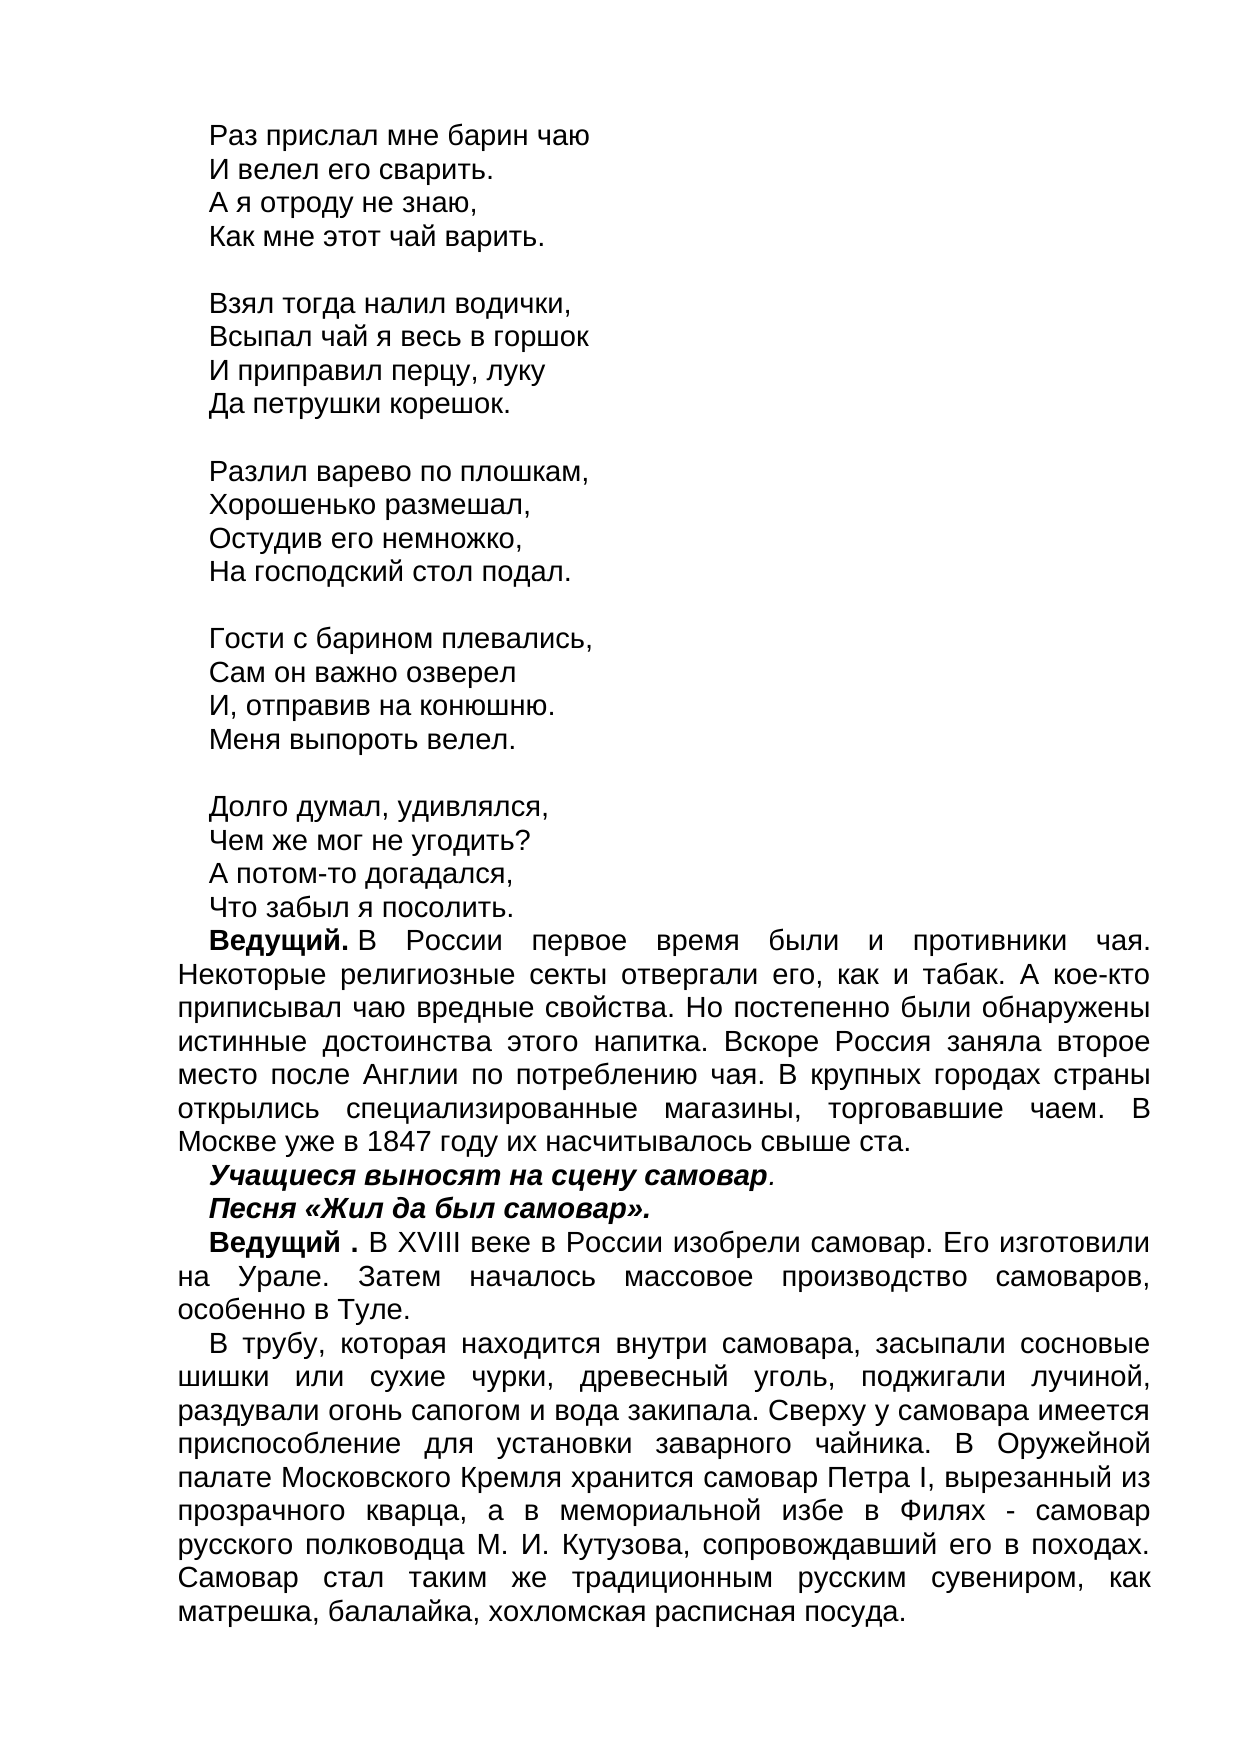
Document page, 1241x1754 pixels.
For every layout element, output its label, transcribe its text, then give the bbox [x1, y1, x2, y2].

text Хорошенько размешал, [177, 487, 1152, 521]
text Песня «Жил да был самовар». [177, 1191, 1152, 1225]
text Учащиеся выносят на сцену самовар. [177, 1158, 1152, 1191]
text И приправил перцу, луку [177, 353, 1152, 386]
text Всыпал чай я весь в горшок [177, 319, 1152, 353]
text Взял тогда налил водички, [177, 286, 1152, 319]
text Сам он важно озверел [177, 655, 1152, 688]
text Разлил варево по плошкам, [177, 453, 1152, 487]
text Как мне этот чай варить. [177, 219, 1152, 252]
text Гости с барином плевались, [177, 621, 1152, 655]
text На господский стол подал. [177, 554, 1152, 588]
text Остудив его немножко, [177, 521, 1152, 554]
text Да петрушки корешок. [177, 386, 1152, 420]
text А я отроду не знаю, [177, 185, 1152, 219]
text Долго думал, удивлялся, [177, 789, 1152, 822]
text Меня выпороть велел. [177, 722, 1152, 755]
text А потом-то догадался, [177, 856, 1152, 889]
text Ведущий . В XVIII веке в России изобрели самовар. Его изготовили на Урале. Затем началось массовое производство самоваров, особенно в Туле. [177, 1225, 1152, 1326]
text И велел его сварить. [177, 152, 1152, 185]
text В трубу, которая находится внутри самовара, засыпали сосновые шишки или сухие чурки, древесный уголь, поджигали лучиной, раздували огонь сапогом и вода закипала. Сверху у самовара имеется приспособление для установки заварного чайника. В Оружейной палате Московского Кремля хранится самовар Петра I, вырезанный из прозрачного кварца, а в мемориальной избе в Филях - самовар русского полководца М. И. Кутузова, сопровождавший его в походах. Самовар стал таким же традиционным русским сувениром, как матрешка, балалайка, хохломская расписная посуда. [177, 1326, 1152, 1627]
text Что забыл я посолить. [177, 889, 1152, 923]
text И, отправив на конюшню. [177, 688, 1152, 722]
text Ведущий. В России первое время были и противники чая. Некоторые религиозные секты отвергали его, как и табак. А кое-кто приписывал чаю вредные свойства. Но постепенно были обнаружены истинные достоинства этого напитка. Вскоре Россия заняла второе место после Англии по потреблению чая. В крупных городах страны открылись специализированные магазины, торговавшие чаем. В Москве уже в 1847 году их насчитывалось свыше ста. [177, 923, 1152, 1158]
text Чем же мог не угодить? [177, 822, 1152, 856]
text Раз прислал мне барин чаю [177, 118, 1152, 152]
